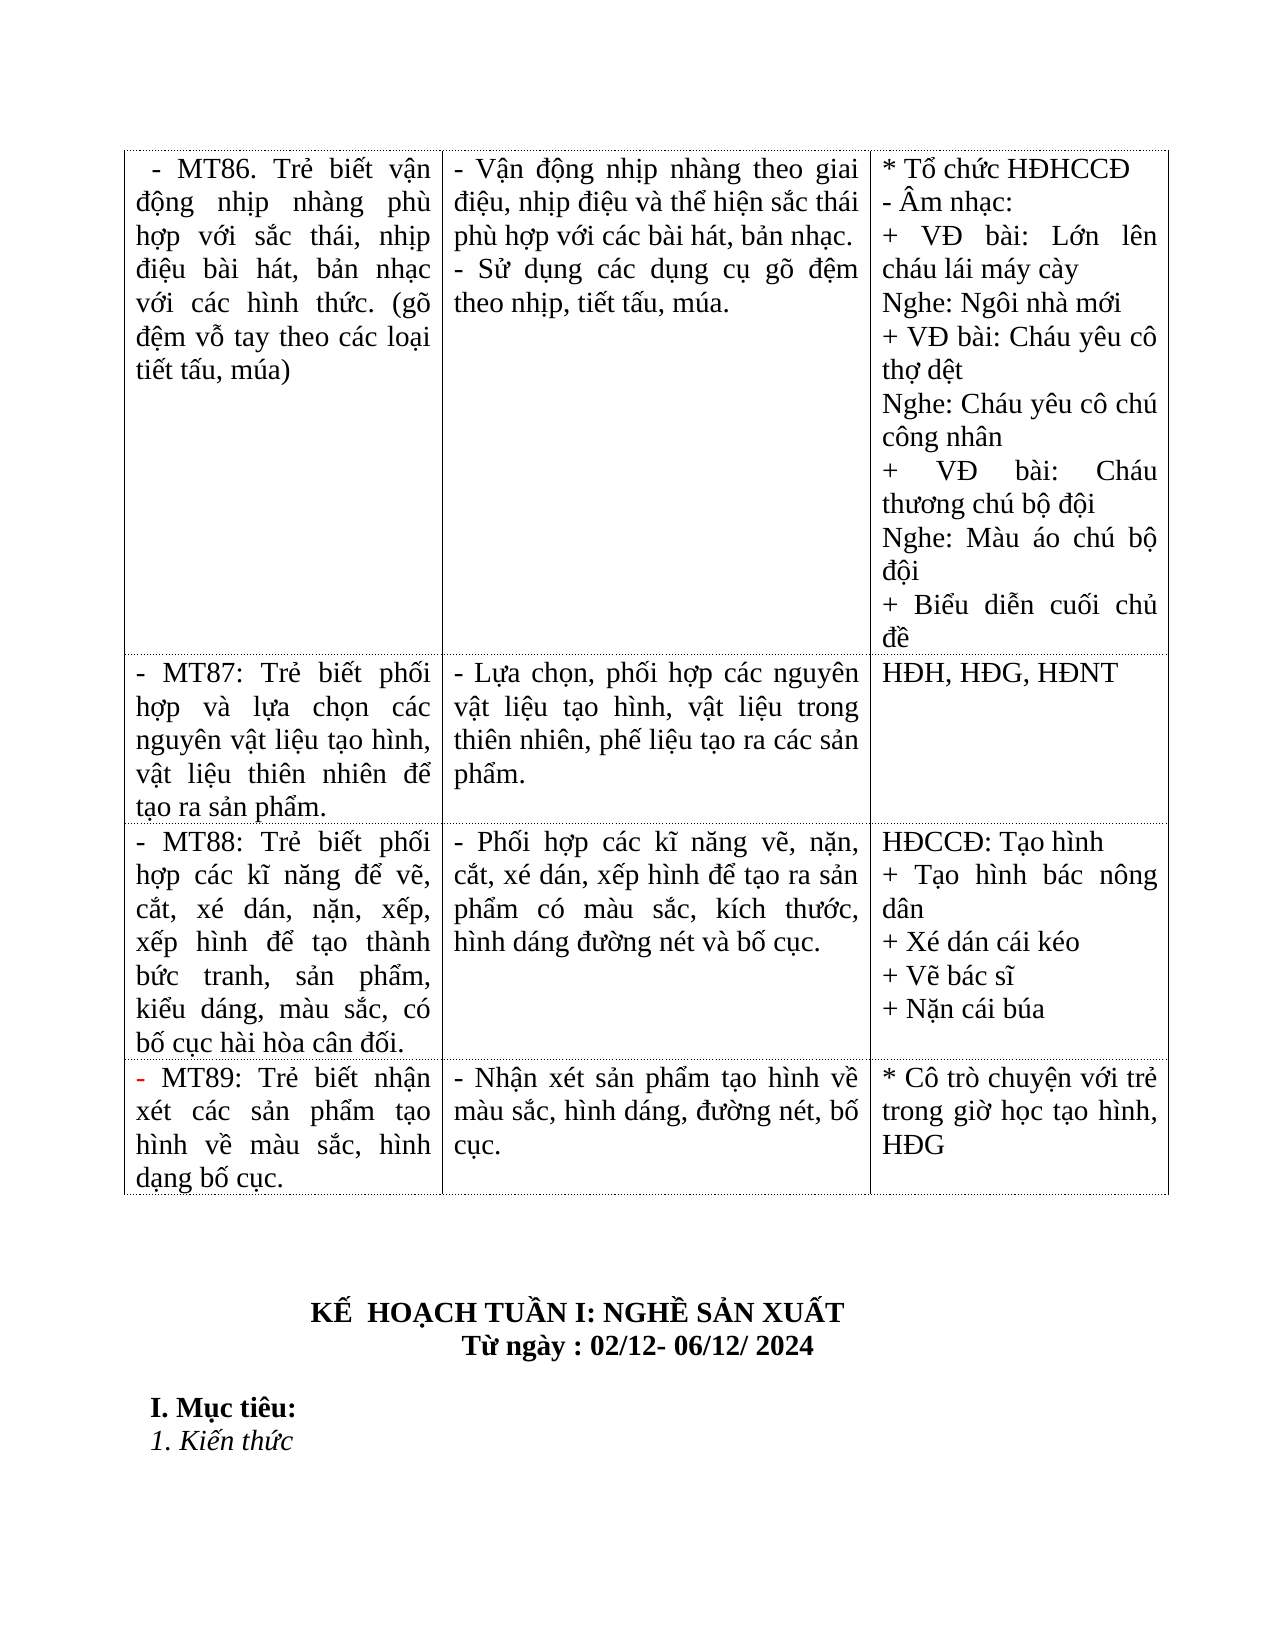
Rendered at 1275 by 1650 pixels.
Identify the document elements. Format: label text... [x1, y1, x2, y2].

table_cell HĐH, HĐG, HĐNT [871, 654, 1168, 823]
table_cell - Nhận xét sản phẩm tạo hình về màu sắc, hình dáng, đường nét, bố cục. [443, 1059, 870, 1194]
table_cell - MT89: Trẻ biết nhận xét các sản phẩm tạo hình về màu sắc, hình dạng bố cục. [125, 1059, 442, 1194]
table_cell - Phối hợp các kĩ năng vẽ, nặn, cắt, xé dán, xếp hình để tạo ra sản phẩm có màu sắc, kích thước, hình dáng đường nét và bố cục. [443, 823, 870, 1059]
table_cell - MT88: Trẻ biết phối hợp các kĩ năng để vẽ, cắt, xé dán, nặn, xếp, xếp hình để tạo thành bức tranh, sản phẩm, kiểu dáng, màu sắc, có bố cục hài hòa cân đối. [125, 823, 442, 1059]
table_cell HĐCCĐ: Tạo hình + Tạo hình bác nông dân + Xé dán cái kéo + Vẽ bác sĩ + Nặn cái búa [871, 823, 1168, 1059]
table_cell * Tổ chức HĐHCCĐ - Âm nhạc: + VĐ bài: Lớn lên cháu lái máy cày Nghe: Ngôi nhà mới + VĐ bài: Cháu yêu cô thợ dệt Nghe: Cháu yêu cô chú công nhân + VĐ bài: Cháu thương chú bộ đội Nghe: Màu áo chú bộ đội + Biểu diễn cuối chủ đề [871, 150, 1168, 654]
text 1. Kiến thức [150, 1423, 1125, 1457]
text Từ ngày : 02/12- 06/12/ 2024 [150, 1328, 1125, 1362]
table_cell - MT86. Trẻ biết vận động nhịp nhàng phù hợp với sắc thái, nhịp điệu bài hát, bản nhạc với các hình thức. (gõ đệm vỗ tay theo các loại tiết tấu, múa) [125, 150, 442, 654]
table_cell - MT87: Trẻ biết phối hợp và lựa chọn các nguyên vật liệu tạo hình, vật liệu thiên nhiên để tạo ra sản phẩm. [125, 654, 442, 823]
text KẾ HOẠCH TUẦN I: NGHỀ SẢN XUẤT [150, 1295, 1125, 1328]
table_cell * Cô trò chuyện với trẻ trong giờ học tạo hình, HĐG [871, 1059, 1168, 1194]
table_cell - Lựa chọn, phối hợp các nguyên vật liệu tạo hình, vật liệu trong thiên nhiên, phế liệu tạo ra các sản phẩm. [443, 654, 870, 823]
text I. Mục tiêu: [150, 1390, 1125, 1423]
table_cell - Vận động nhịp nhàng theo giai điệu, nhịp điệu và thể hiện sắc thái phù hợp với các bài hát, bản nhạc. - Sử dụng các dụng cụ gõ đệm theo nhịp, tiết tấu, múa. [443, 150, 870, 654]
